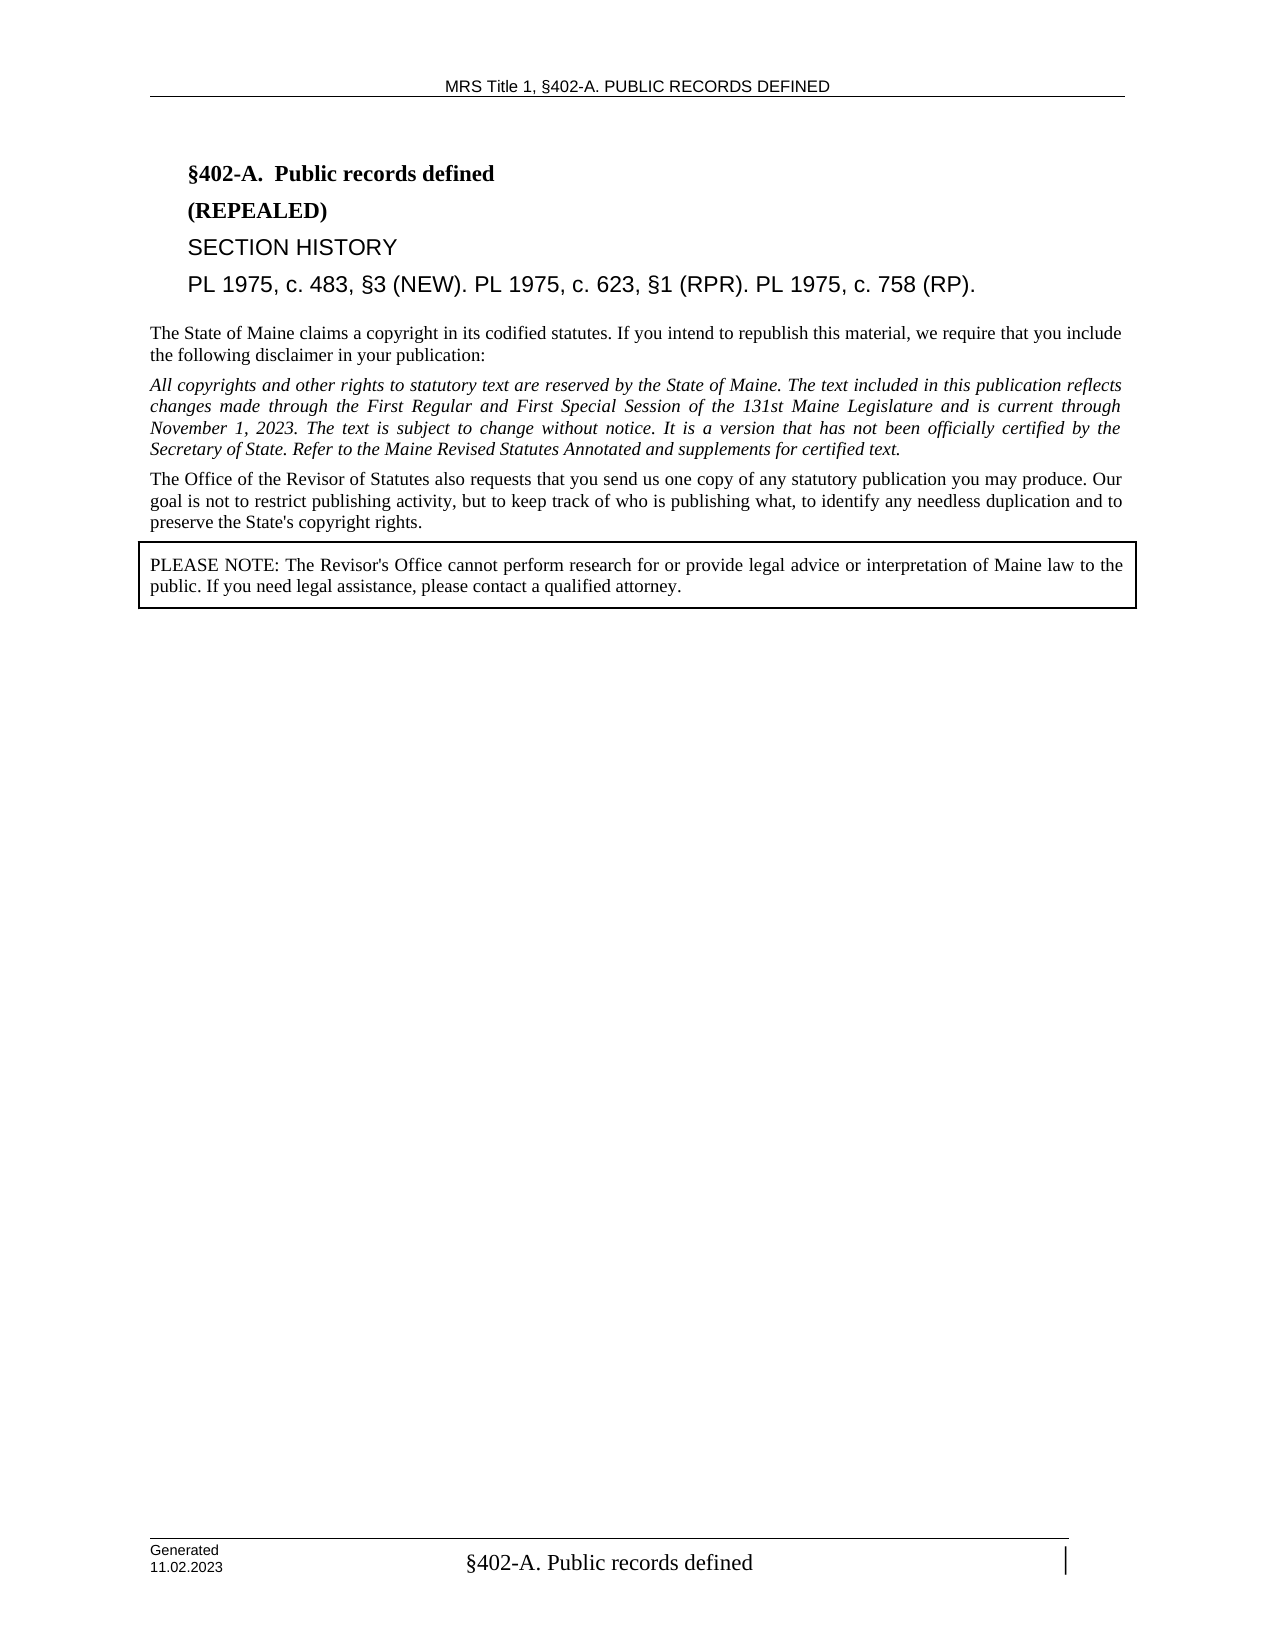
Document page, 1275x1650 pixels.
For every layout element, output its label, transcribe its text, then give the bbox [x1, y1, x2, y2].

text SECTION HISTORY [187, 234, 1125, 260]
text §402-A. Public records defined [187, 160, 1125, 187]
text PL 1975, c. 483, §3 (NEW). PL 1975, c. 623, §1 (RPR). PL 1975, c. 758 (RP). [187, 271, 1125, 297]
text PLEASE NOTE: The Revisor's Office cannot perform research for or provide legal advice or interpretation of Maine law to the public. If you need legal assistance, please contact a qualified attorney. [140, 543, 1135, 607]
text The Office of the Revisor of Statutes also requests that you send us one copy of any statutory publication you may produce. Our goal is not to restrict publishing activity, but to keep track of who is publishing what, to identify any needless duplication and to preserve the State's copyright rights. [150, 468, 1125, 533]
text The State of Maine claims a copyright in its codified statutes. If you intend to republish this material, we require that you include the following disclaimer in your publication: [150, 322, 1125, 365]
text (REPEALED) [187, 197, 1125, 223]
text All copyrights and other rights to statutory text are reserved by the State of Maine. The text included in this publication reflects changes made through the First Regular and First Special Session of the 131st Maine Legislature and is current through November 1, 2023 . The text is subject to change without notice. It is a version that has not been officially certified by the Secretary of State. Refer to the Maine Revised Statutes Annotated and supplements for certified text. [150, 373, 1125, 460]
